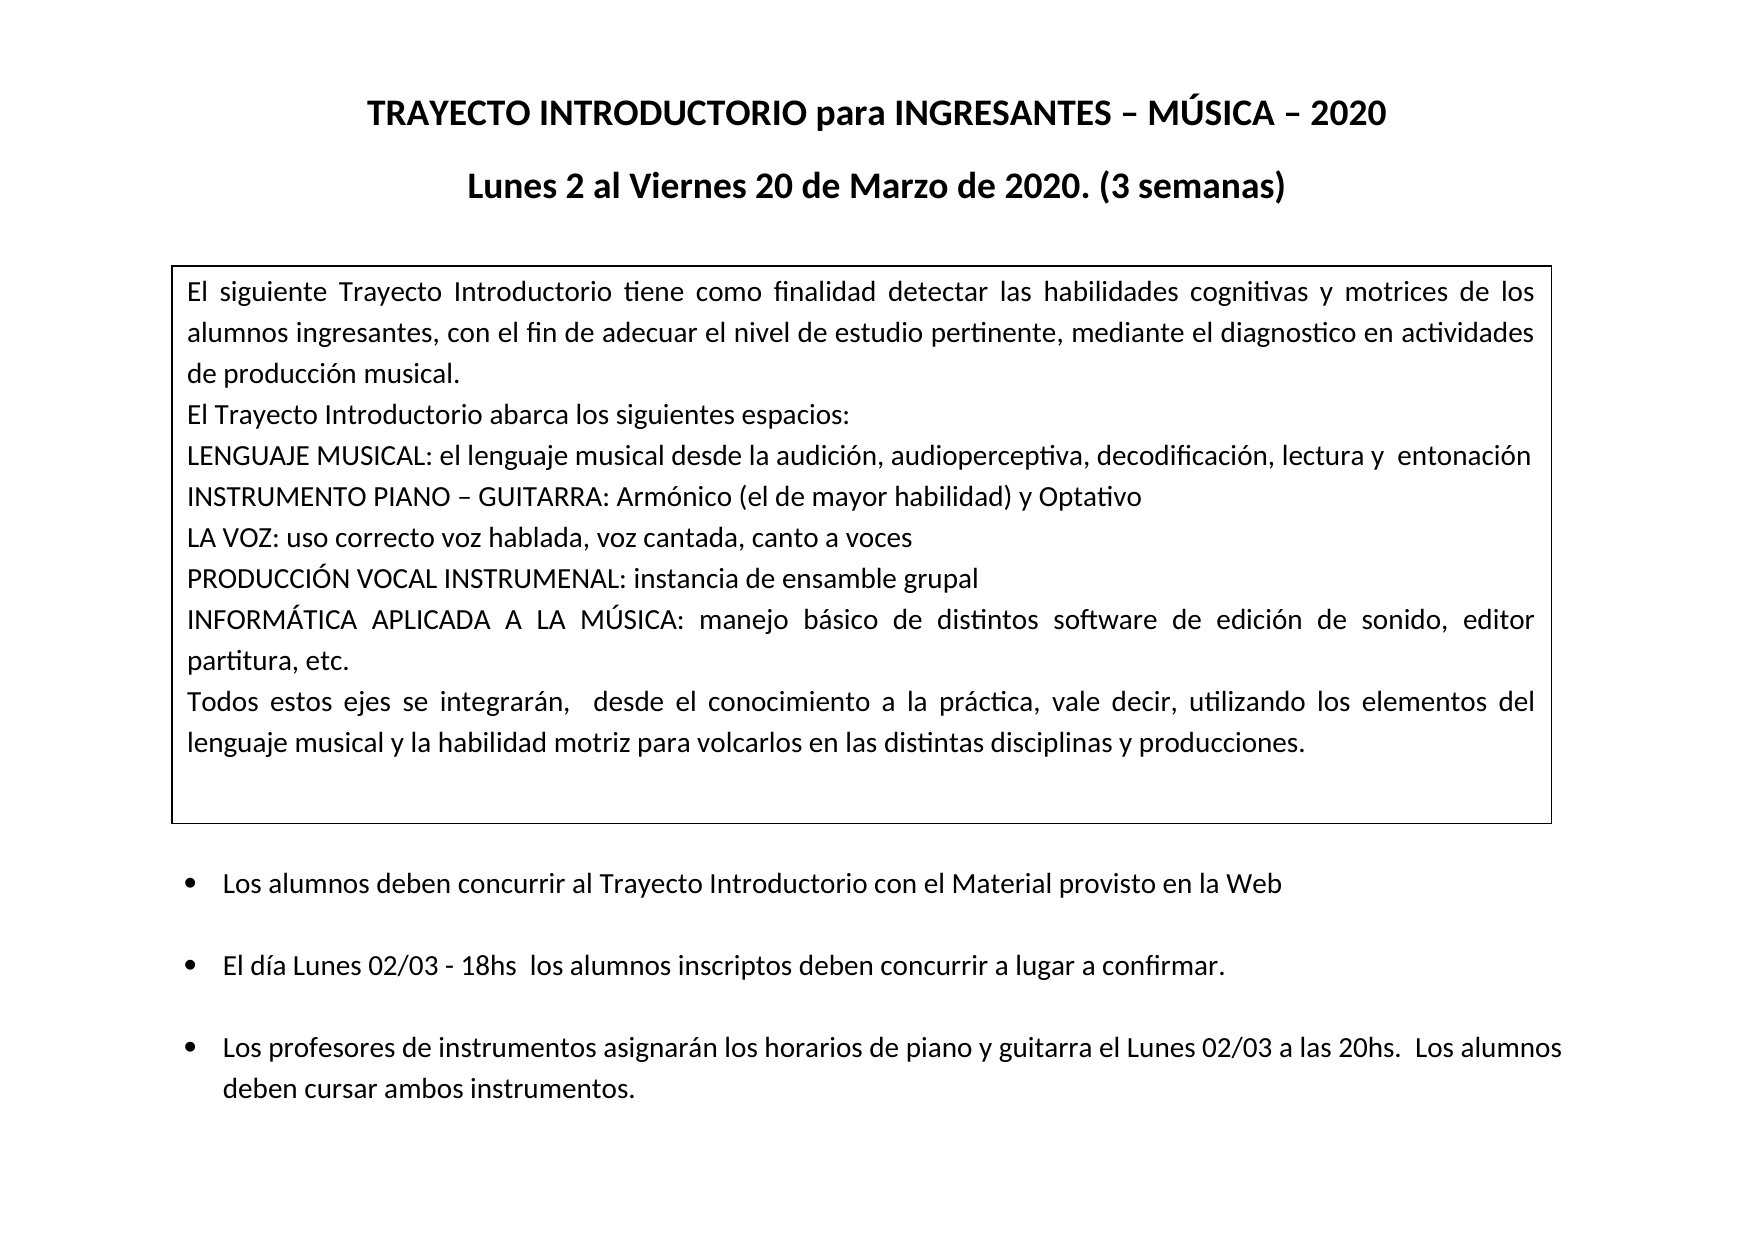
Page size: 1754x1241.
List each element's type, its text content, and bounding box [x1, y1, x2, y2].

list Los alumnos deben concurrir al Trayecto Introductorio con el Material provisto en la Web [185, 865, 1606, 901]
list Los profesores de instrumentos asignarán los horarios de piano y guitarra el Lunes 02/03 a las 20hs. Los alumnos deben cursar ambos instrumentos. [185, 1029, 1606, 1105]
list El día Lunes 02/03 - 18hs los alumnos inscriptos deben concurrir a lugar a confirmar. [185, 947, 1606, 982]
text Lunes 2 al Viernes 20 de Marzo de 2020. (3 semanas) [148, 162, 1606, 208]
text TRAYECTO INTRODUCTORIO para INGRESANTES – MÚSICA – 2020 [148, 89, 1606, 134]
